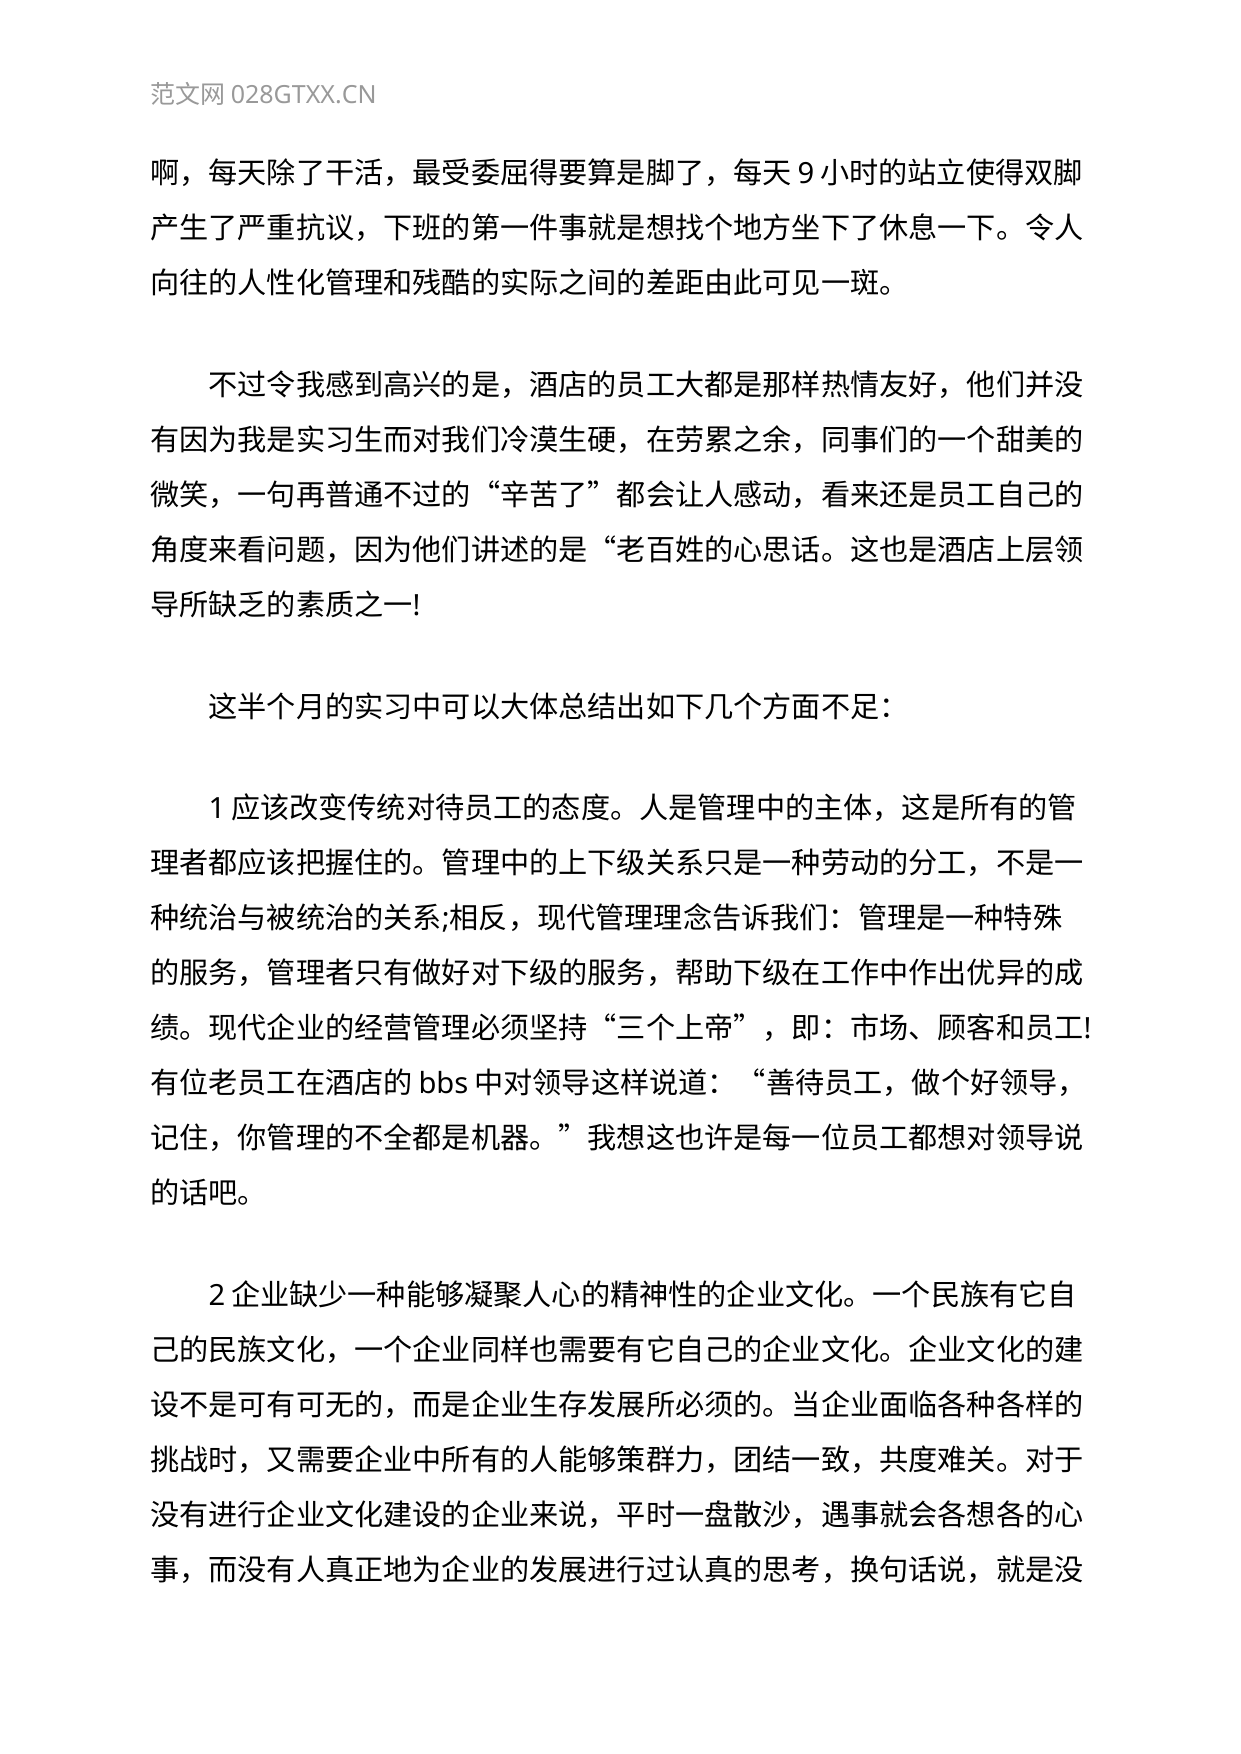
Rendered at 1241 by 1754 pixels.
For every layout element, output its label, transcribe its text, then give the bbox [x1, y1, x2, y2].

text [150, 1271, 1090, 1588]
text 不过令我感到高兴的是，酒店的员工大都是那样热情友好，他们并没有因为我是实习生而对我们冷漠生硬，在劳累之余，同事们的一个甜美的微笑，一句再普通不过的“辛苦了”都会让人感动，看来还是员工自己的角度来看问题，因为他们讲述的是“老百姓的心思话。这也是酒店上层领导所缺乏的素质之一! [150, 362, 1090, 624]
text 这半个月的实习中可以大体总结出如下几个方面不足： [150, 683, 1090, 726]
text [150, 150, 1090, 302]
text 1应该改变传统对待员工的态度。人是管理中的主体，这是所有的管理者都应该把握住的。管理中的上下级关系只是一种劳动的分工，不是一种统治与被统治的关系;相反，现代管理理念告诉我们：管理是一种特殊的服务，管理者只有做好对下级的服务，帮助下级在工作中作出优异的成绩。现代企业的经营管理必须坚持“三个上帝”，即：市场、顾客和员工!有位老员工在酒店的bbs中对领导这样说道：“善待员工，做个好领导，记住，你管理的不全都是机器。”我想这也许是每一位员工都想对领导说的话吧。 [150, 785, 1090, 1212]
